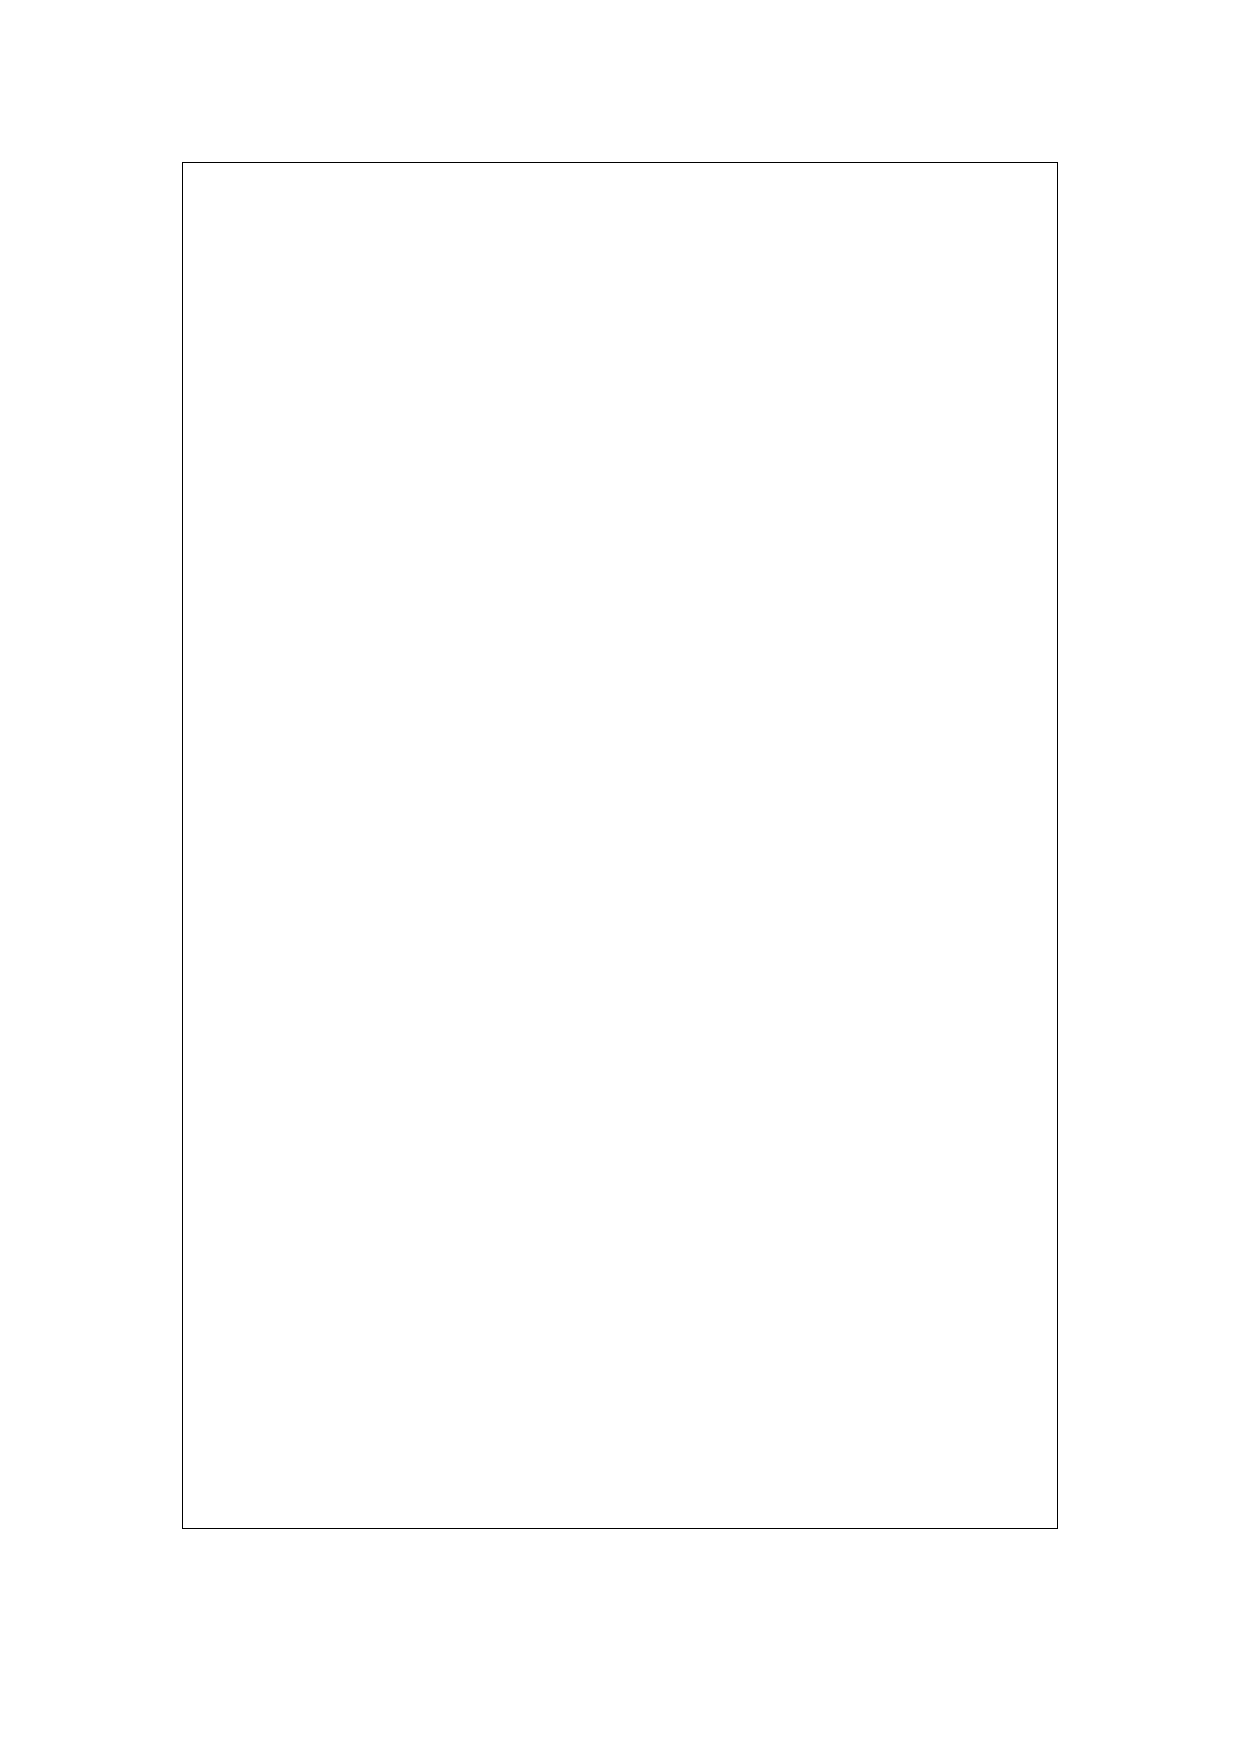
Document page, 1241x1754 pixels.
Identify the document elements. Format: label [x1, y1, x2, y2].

table_header [183, 163, 1057, 1528]
